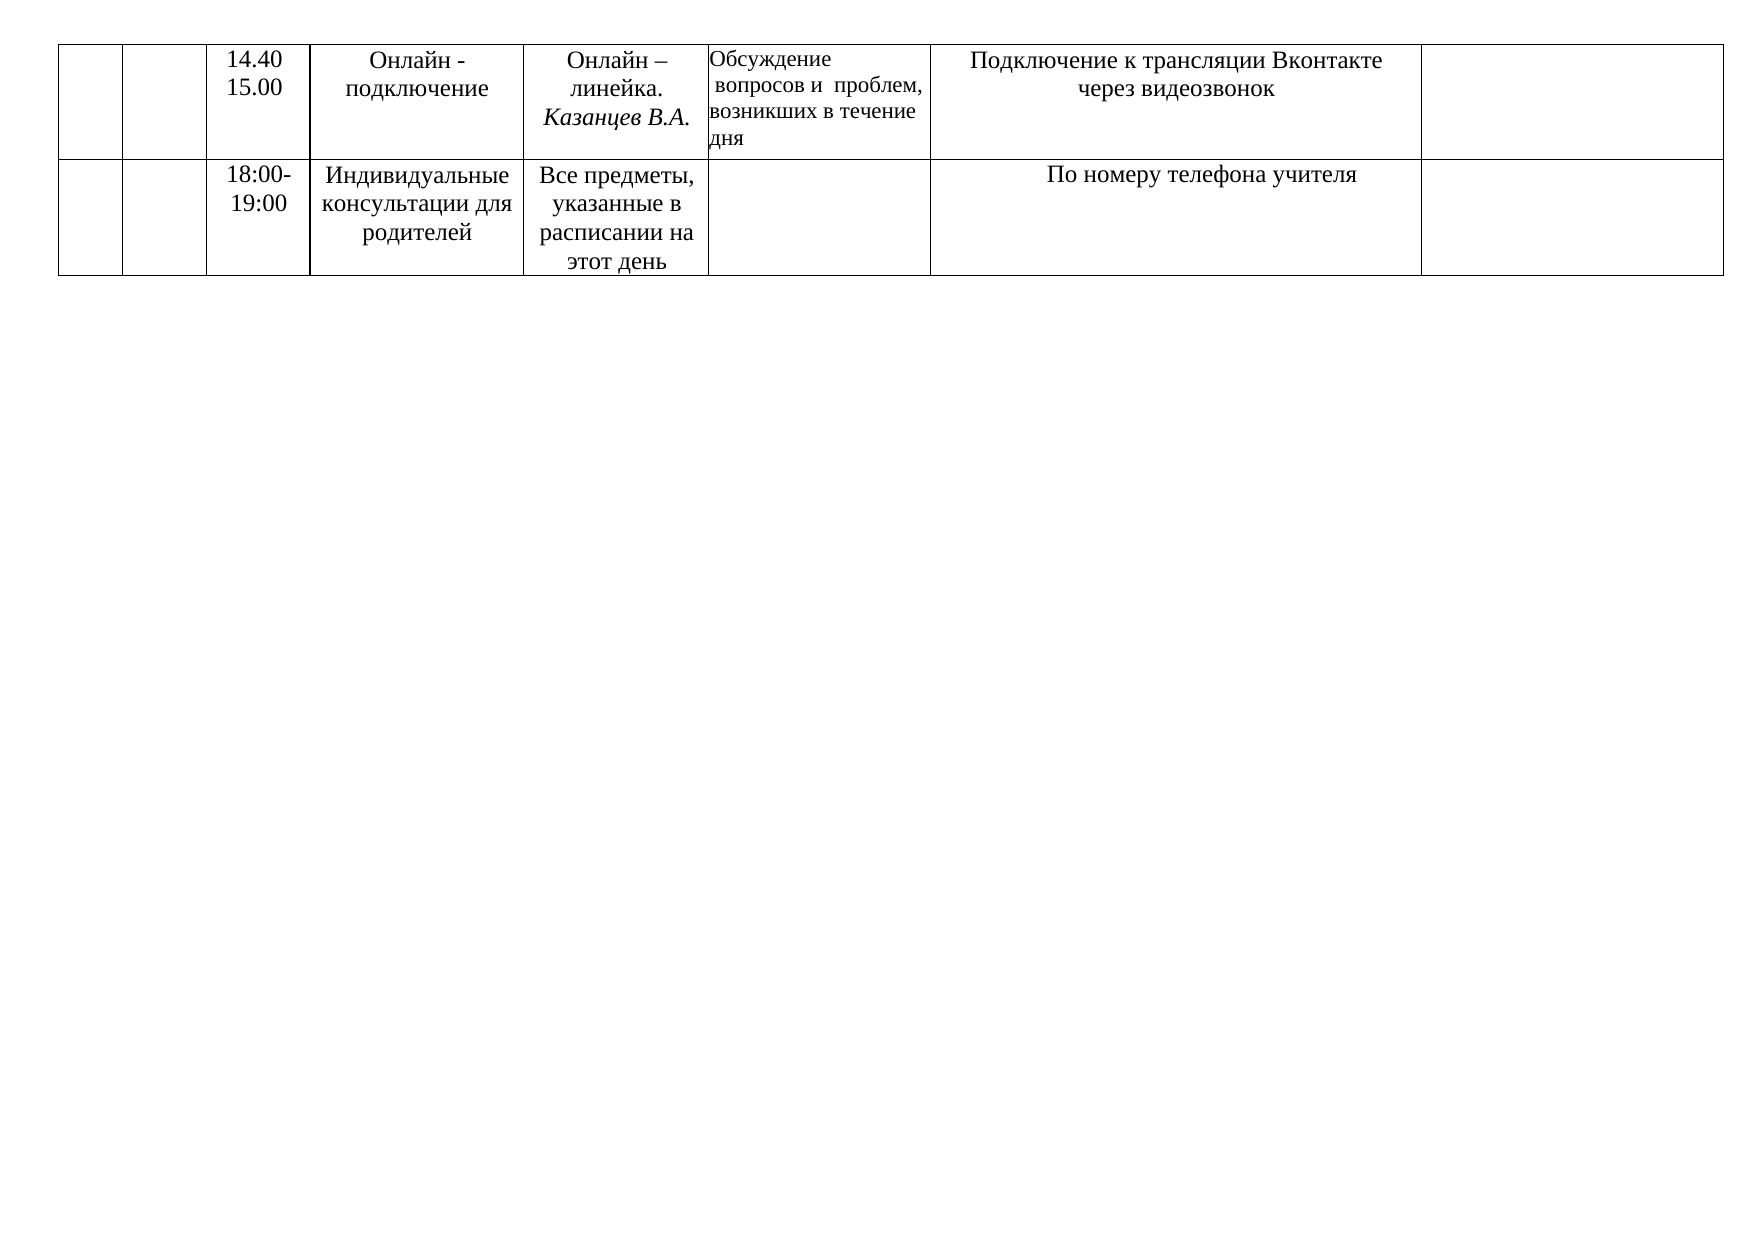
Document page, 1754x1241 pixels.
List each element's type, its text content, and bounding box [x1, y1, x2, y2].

table_cell [123, 45, 206, 159]
table_cell [59, 160, 122, 275]
table_cell [1422, 160, 1723, 275]
table_cell Подключение к трансляции Вконтакте через видеозвонок [931, 45, 1421, 159]
table_cell Онлайн - подключение [311, 45, 523, 159]
table_cell [1422, 45, 1723, 159]
table_cell [123, 160, 206, 275]
table_cell [59, 45, 122, 159]
table_cell Индивидуальные консультации для родителей [311, 160, 523, 275]
table_cell 18:00- 19:00 [207, 160, 309, 275]
table_cell Обсуждение вопросов и проблем, возникших в течение дня [709, 45, 930, 159]
table_cell 14.40 15.00 [207, 45, 309, 159]
table_cell Онлайн –линейка. Казанцев В.А. [524, 45, 708, 159]
table_cell Все предметы, указанные в расписании на этот день [524, 160, 708, 275]
table_cell [709, 160, 930, 275]
table_cell По номеру телефона учителя [931, 160, 1421, 275]
